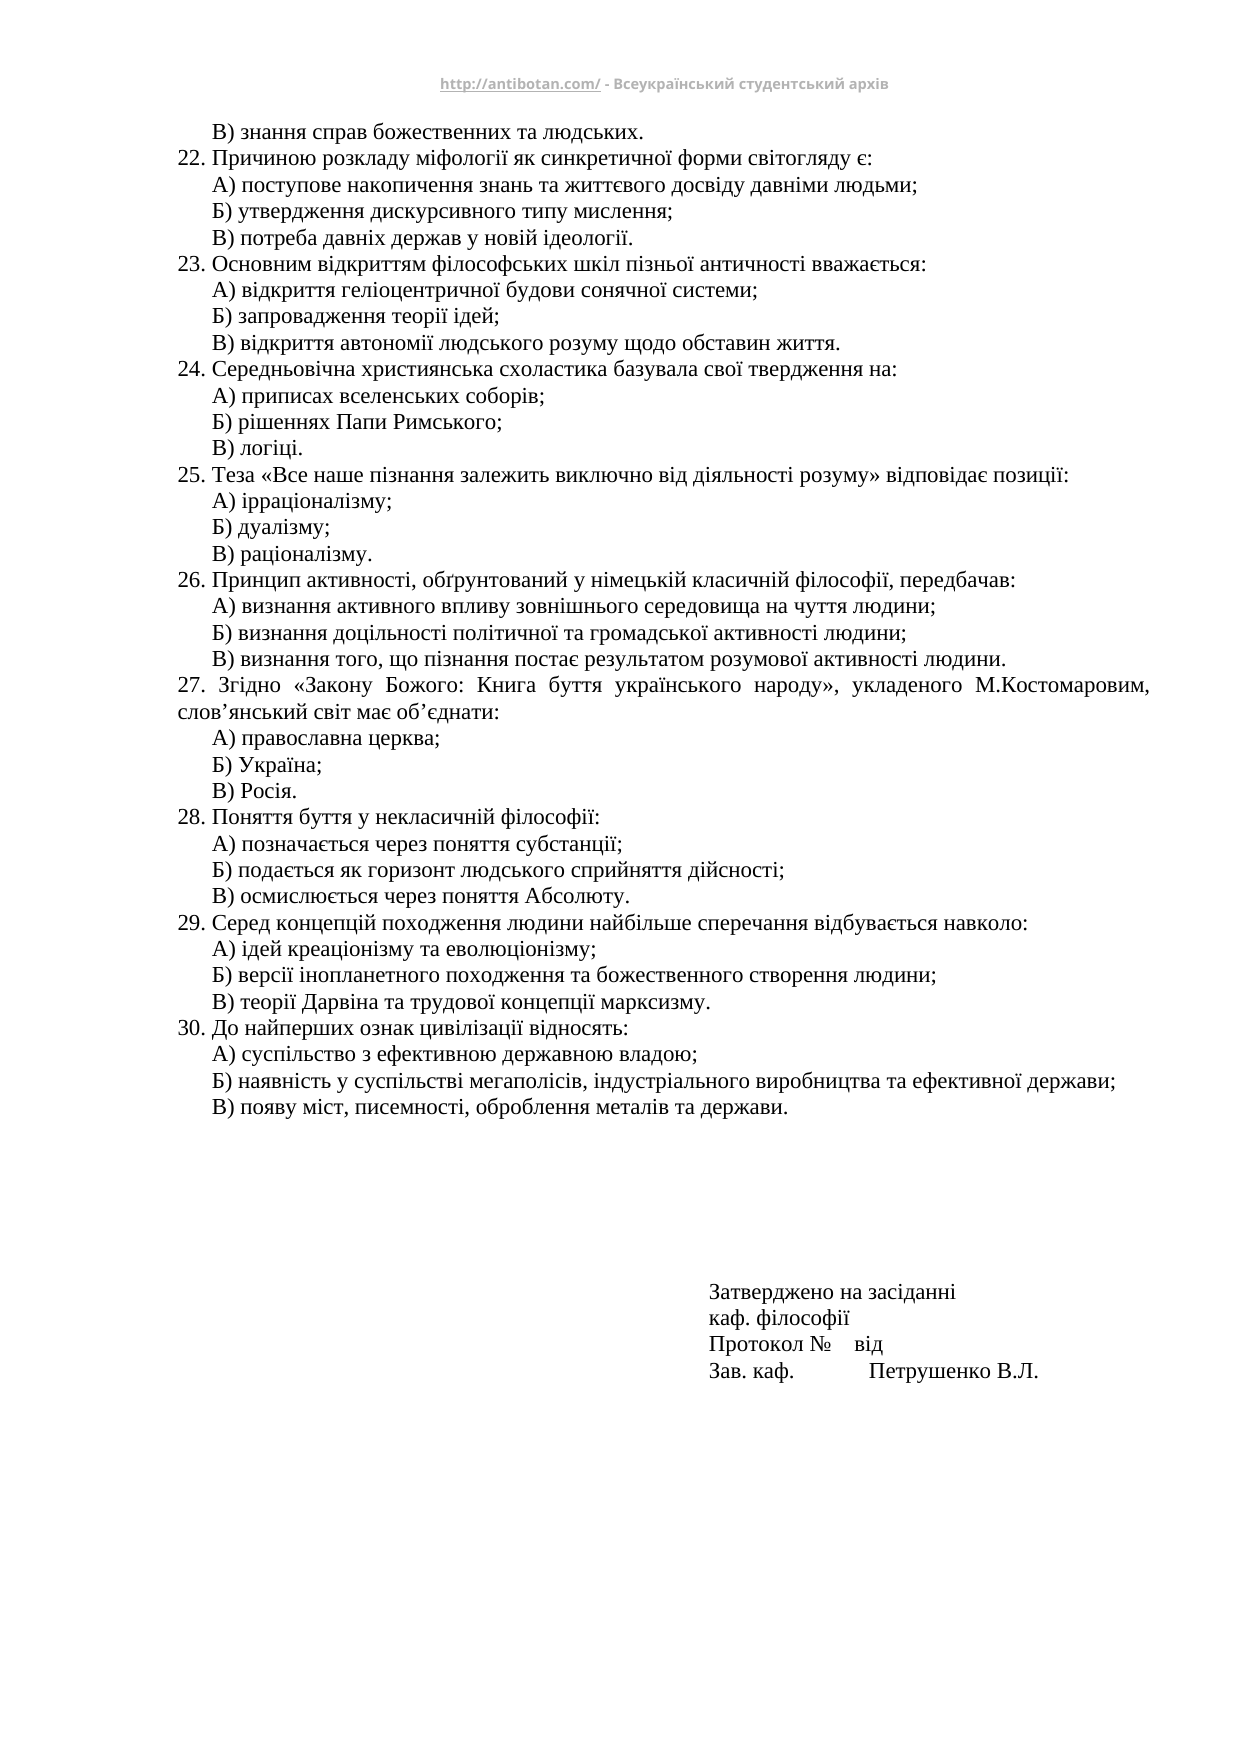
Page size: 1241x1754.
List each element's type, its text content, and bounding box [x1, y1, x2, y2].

text 25. Теза «Все наше пізнання залежить виключно від діяльності розуму» відповідає позиції: [177, 461, 1152, 487]
text 23. Основним відкриттям філософських шкіл пізньої античності вважається: [177, 250, 1152, 276]
text Протокол № від [709, 1330, 1152, 1357]
text В) раціоналізму. [177, 540, 1152, 566]
text В) потреба давніх держав у новій ідеології. [177, 223, 1152, 250]
text А) відкриття геліоцентричної будови сонячної системи; [177, 276, 1152, 303]
text В) відкриття автономії людського розуму щодо обставин життя. [177, 329, 1152, 355]
text В) осмислюється через поняття Абсолюту. [177, 882, 1152, 909]
text 26. Принцип активності, обґрунтований у німецькій класичній філософії, передбачав: [177, 566, 1152, 592]
text Затверджено на засіданні [709, 1278, 1152, 1304]
text Б) рішеннях Папи Римського; [177, 408, 1152, 434]
text Б) версії інопланетного походження та божественного створення людини; [177, 961, 1152, 988]
text 24. Середньовічна християнська схоластика базувала свої твердження на: [177, 355, 1152, 382]
text 27. Згідно «Закону Божого: Книга буття українського народу», укладеного М.Костомаровим, слов’янський світ має об’єднати: [177, 672, 1152, 724]
text А) ідей креаціонізму та еволюціонізму; [177, 935, 1152, 961]
text Б) запровадження теорії ідей; [177, 303, 1152, 329]
text А) поступове накопичення знань та життєвого досвіду давніми людьми; [177, 171, 1152, 197]
text 29. Серед концепцій походження людини найбільше сперечання відбувається навколо: [177, 909, 1152, 935]
text 28. Поняття буття у некласичній філософії: [177, 803, 1152, 830]
text В) теорії Дарвіна та трудової концепції марксизму. [177, 988, 1152, 1014]
text А) православна церква; [177, 724, 1152, 751]
text В) логіці. [177, 434, 1152, 461]
text Б) Україна; [177, 751, 1152, 777]
text А) ірраціоналізму; [177, 487, 1152, 513]
text Б) дуалізму; [177, 513, 1152, 540]
text В) знання справ божественних та людських. [177, 118, 1152, 144]
text 30. До найперших ознак цивілізації відносять: [177, 1014, 1152, 1041]
text 22. Причиною розкладу міфології як синкретичної форми світогляду є: [177, 144, 1152, 171]
text А) позначається через поняття субстанції; [177, 830, 1152, 856]
text Б) визнання доцільності політичної та громадської активності людини; [177, 619, 1152, 645]
text Зав. каф. Петрушенко В.Л. [709, 1357, 1152, 1383]
text В) Росія. [177, 777, 1152, 803]
text Б) подається як горизонт людського сприйняття дійсності; [177, 856, 1152, 882]
text А) приписах вселенських соборів; [177, 382, 1152, 408]
text каф. філософії [709, 1304, 1152, 1330]
text А) суспільство з ефективною державною владою; [177, 1041, 1152, 1067]
text Б) утвердження дискурсивного типу мислення; [177, 197, 1152, 223]
text А) визнання активного впливу зовнішнього середовища на чуття людини; [177, 592, 1152, 619]
text Б) наявність у суспільстві мегаполісів, індустріального виробництва та ефективної держави; [177, 1067, 1152, 1093]
text В) визнання того, що пізнання постає результатом розумової активності людини. [177, 645, 1152, 672]
text В) появу міст, писемності, оброблення металів та держави. [177, 1093, 1152, 1119]
